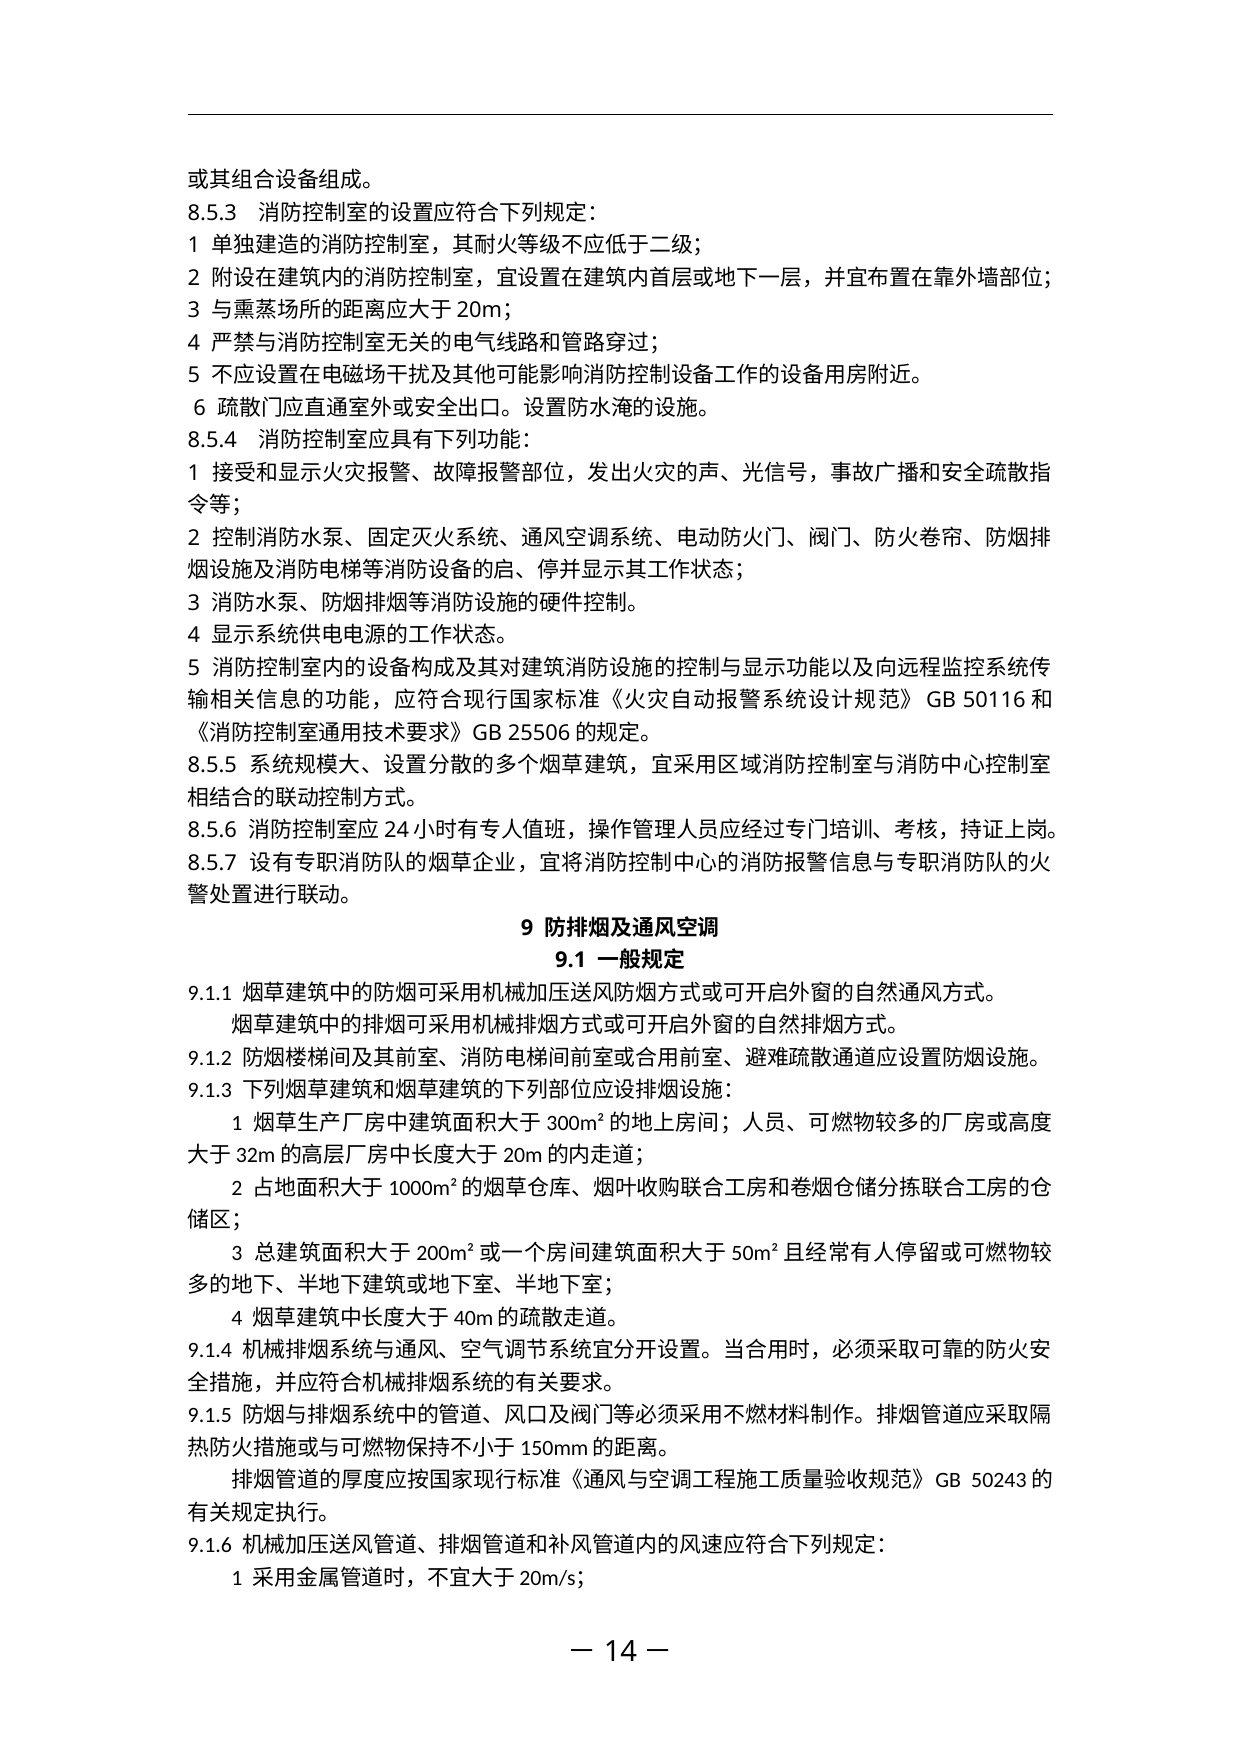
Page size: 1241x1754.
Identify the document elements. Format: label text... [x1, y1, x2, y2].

text 5 消防控制室内的设备构成及其对建筑消防设施的控制与显示功能以及向远程监控系统传输相关信息的功能，应符合现行国家标准《火灾自动报警系统设计规范》GB 50116和《消防控制室通用技术要求》GB 25506的规定。 [187, 649, 1053, 747]
text 9.1.3 下列烟草建筑和烟草建筑的下列部位应设排烟设施： [187, 1072, 1053, 1104]
text 8.5.3 消防控制室的设置应符合下列规定： [187, 194, 1053, 227]
text 3 消防水泵、防烟排烟等消防设施的硬件控制。 [187, 584, 1053, 617]
text 9.1.1 烟草建筑中的防烟可采用机械加压送风防烟方式或可开启外窗的自然通风方式。 [187, 974, 1053, 1007]
text 9.1.6 机械加压送风管道、排烟管道和补风管道内的风速应符合下列规定： [187, 1527, 1053, 1559]
text 8.5.7 设有专职消防队的烟草企业，宜将消防控制中心的消防报警信息与专职消防队的火警处置进行联动。 [187, 844, 1053, 909]
text 6 疏散门应直通室外或安全出口。设置防水淹的设施。 [187, 389, 1053, 422]
text 9.1.5 防烟与排烟系统中的管道、风口及阀门等必须采用不燃材料制作。排烟管道应采取隔热防火措施或与可燃物保持不小于150mm的距离。 [187, 1397, 1053, 1462]
text 3 与熏蒸场所的距离应大于20m； [187, 292, 1053, 324]
text 8.5.6 消防控制室应24小时有专人值班，操作管理人员应经过专门培训、考核，持证上岗。 [187, 812, 1053, 844]
subtitle 9 防排烟及通风空调 [187, 909, 1053, 942]
text 9.1.4 机械排烟系统与通风、空气调节系统宜分开设置。当合用时，必须采取可靠的防火安全措施，并应符合机械排烟系统的有关要求。 [187, 1332, 1053, 1397]
text 1 单独建造的消防控制室，其耐火等级不应低于二级； [187, 227, 1053, 259]
text 2 占地面积大于1000m²的烟草仓库、烟叶收购联合工房和卷烟仓储分拣联合工房的仓储区； [187, 1169, 1053, 1234]
text 1 采用金属管道时，不宜大于20m/s； [187, 1559, 1053, 1592]
text 1 接受和显示火灾报警、故障报警部位，发出火灾的声、光信号，事故广播和安全疏散指令等； [187, 454, 1053, 519]
text 排烟管道的厚度应按国家现行标准《通风与空调工程施工质量验收规范》GB 50243的有关规定执行。 [187, 1462, 1053, 1527]
text 2 附设在建筑内的消防控制室，宜设置在建筑内首层或地下一层，并宜布置在靠外墙部位； [187, 259, 1053, 292]
text 8.5.4 消防控制室应具有下列功能： [187, 422, 1053, 454]
text 5 不应设置在电磁场干扰及其他可能影响消防控制设备工作的设备用房附近。 [187, 357, 1053, 389]
text 4 显示系统供电电源的工作状态。 [187, 617, 1053, 649]
text 烟草建筑中的排烟可采用机械排烟方式或可开启外窗的自然排烟方式。 [187, 1007, 1053, 1039]
text 2 控制消防水泵、固定灭火系统、通风空调系统、电动防火门、阀门、防火卷帘、防烟排烟设施及消防电梯等消防设备的启、停并显示其工作状态； [187, 519, 1053, 584]
subtitle 9.1 一般规定 [187, 942, 1053, 974]
text 3 总建筑面积大于200m²或一个房间建筑面积大于50m²且经常有人停留或可燃物较多的地下、半地下建筑或地下室、半地下室； [187, 1234, 1053, 1299]
text 1 烟草生产厂房中建筑面积大于300m²的地上房间；人员、可燃物较多的厂房或高度大于32m的高层厂房中长度大于20m的内走道； [187, 1104, 1053, 1169]
text 4 严禁与消防控制室无关的电气线路和管路穿过； [187, 324, 1053, 357]
text 4 烟草建筑中长度大于40m的疏散走道。 [187, 1299, 1053, 1332]
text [187, 162, 1053, 194]
text 8.5.5 系统规模大、设置分散的多个烟草建筑，宜采用区域消防控制室与消防中心控制室相结合的联动控制方式。 [187, 747, 1053, 812]
text 9.1.2 防烟楼梯间及其前室、消防电梯间前室或合用前室、避难疏散通道应设置防烟设施。 [187, 1039, 1053, 1072]
